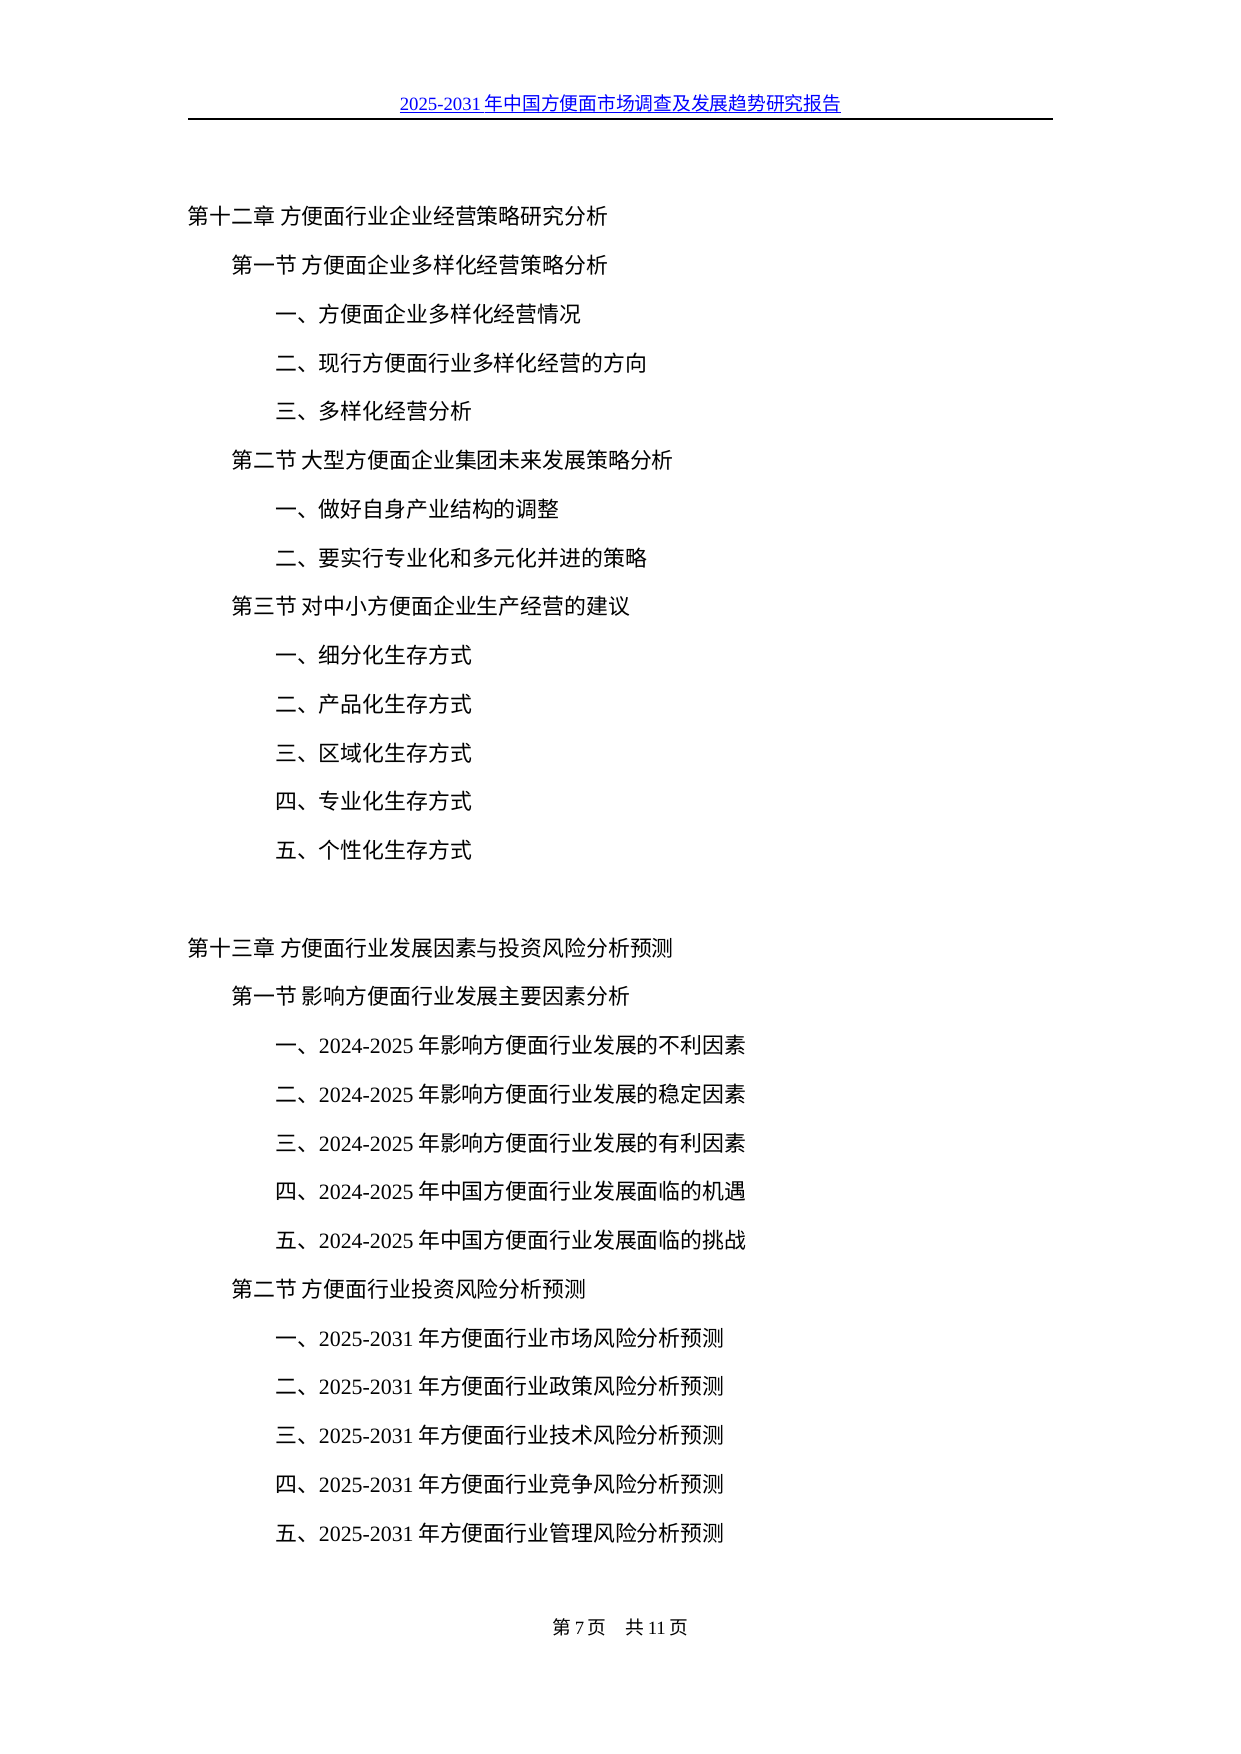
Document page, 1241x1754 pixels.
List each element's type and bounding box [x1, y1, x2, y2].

text [187, 150, 1053, 1548]
